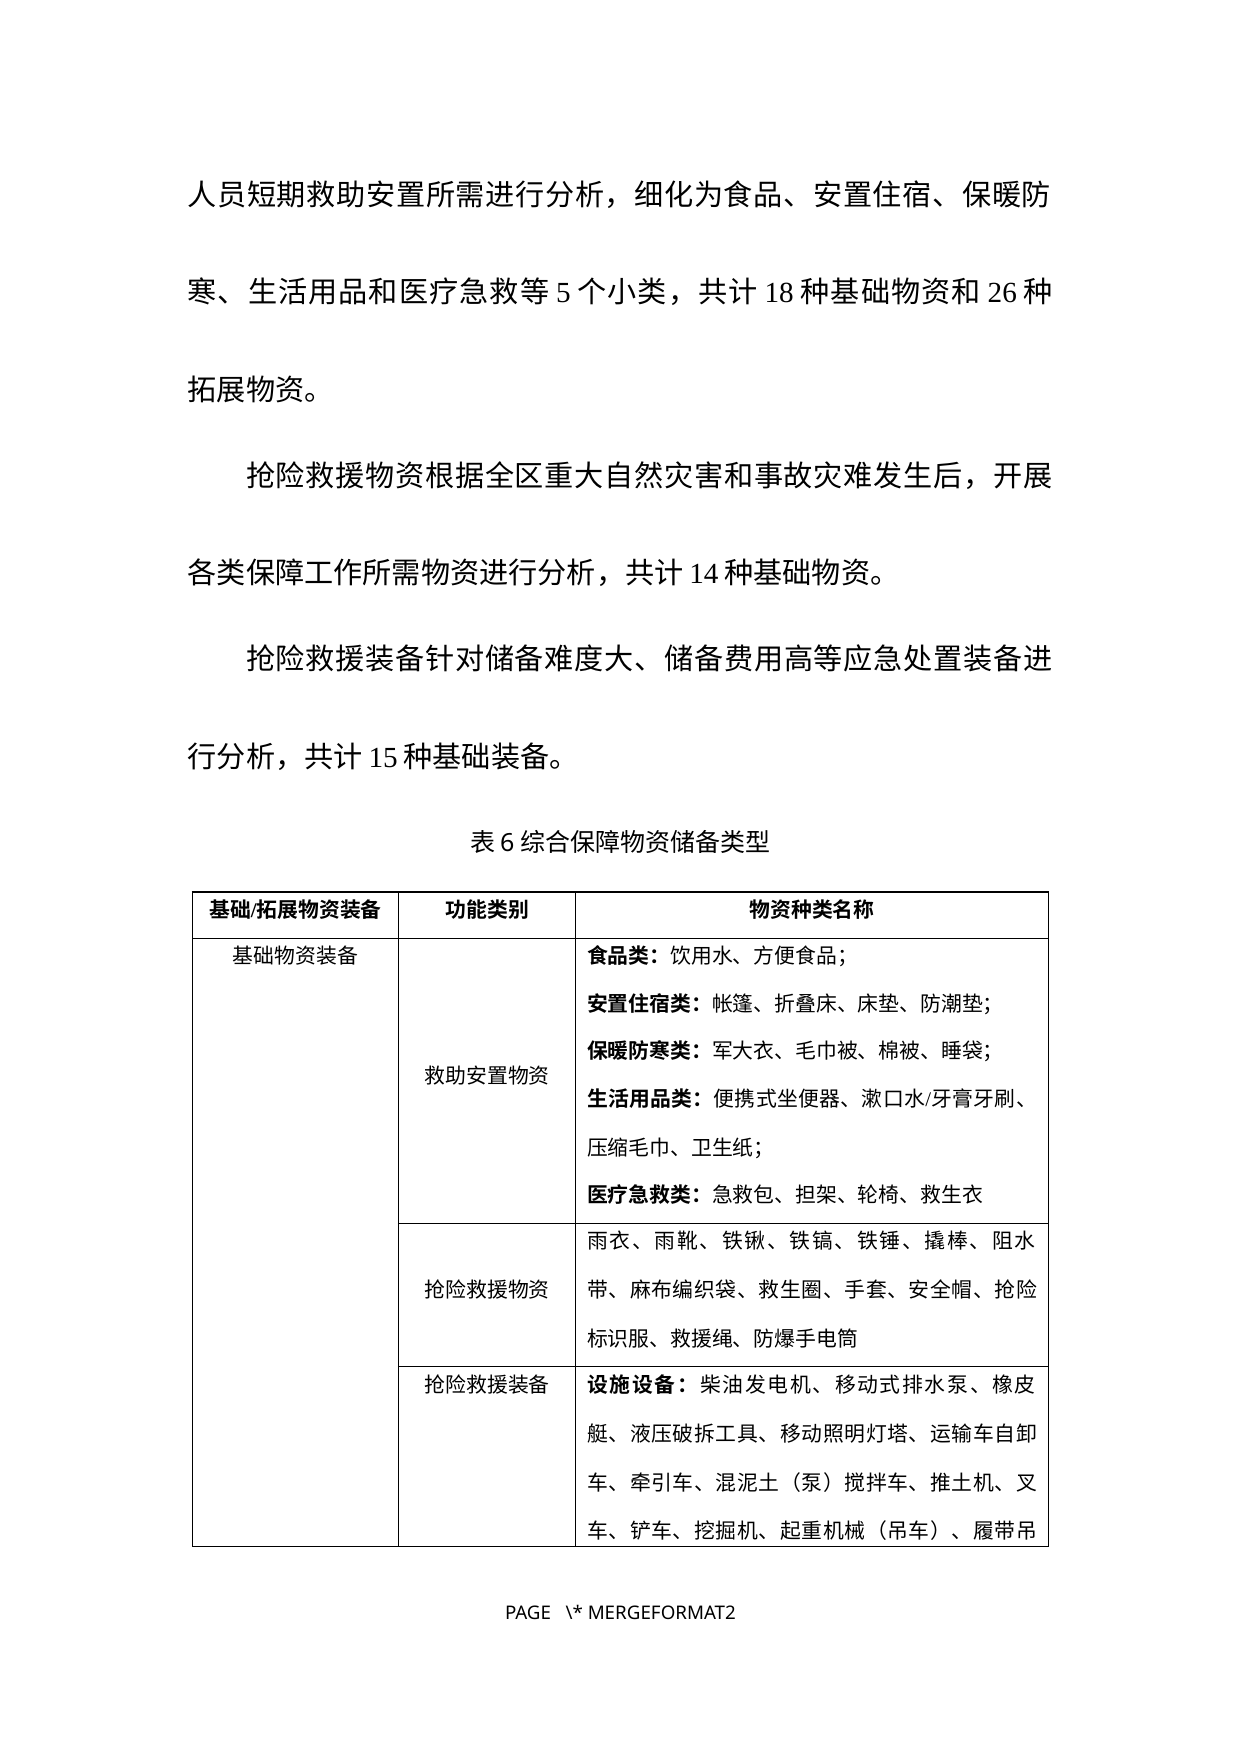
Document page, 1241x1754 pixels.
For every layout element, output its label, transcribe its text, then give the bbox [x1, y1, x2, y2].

table_cell 基础物资装备 [193, 939, 398, 1546]
table_cell 食品类：饮用水、方便食品； 安置住宿类：帐篷、折叠床、床垫、防潮垫； 保暖防寒类：军大衣、毛巾被、棉被、睡袋； 生活用品类：便携式坐便器、漱口水/牙膏牙刷、压缩毛巾、卫生纸； 医疗急救类：急救包、担架、轮椅、救生衣 [576, 939, 1048, 1223]
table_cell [576, 1367, 1048, 1546]
table_header 物资种类名称 [576, 893, 1048, 937]
text 抢险救援物资根据全区重大自然灾害和事故灾难发生后，开展各类保障工作所需物资进行分析，共计14种基础物资。 [187, 441, 1053, 603]
table_cell 抢险救援装备 [399, 1367, 575, 1546]
text 表6 综合保障物资储备类型 [187, 808, 1053, 873]
table_cell 雨衣、雨靴、铁锹、铁镐、铁锤、撬棒、阻水带、麻布编织袋、救生圈、手套、安全帽、抢险标识服、救援绳、防爆手电筒 [576, 1224, 1048, 1366]
table_cell 抢险救援物资 [399, 1224, 575, 1366]
table_header 基础/拓展物资装备 [193, 893, 398, 937]
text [187, 160, 1053, 420]
table_cell 救助安置物资 [399, 939, 575, 1223]
text 抢险救援装备针对储备难度大、储备费用高等应急处置装备进行分析，共计15种基础装备。 [187, 624, 1053, 787]
table_header 功能类别 [399, 893, 575, 937]
